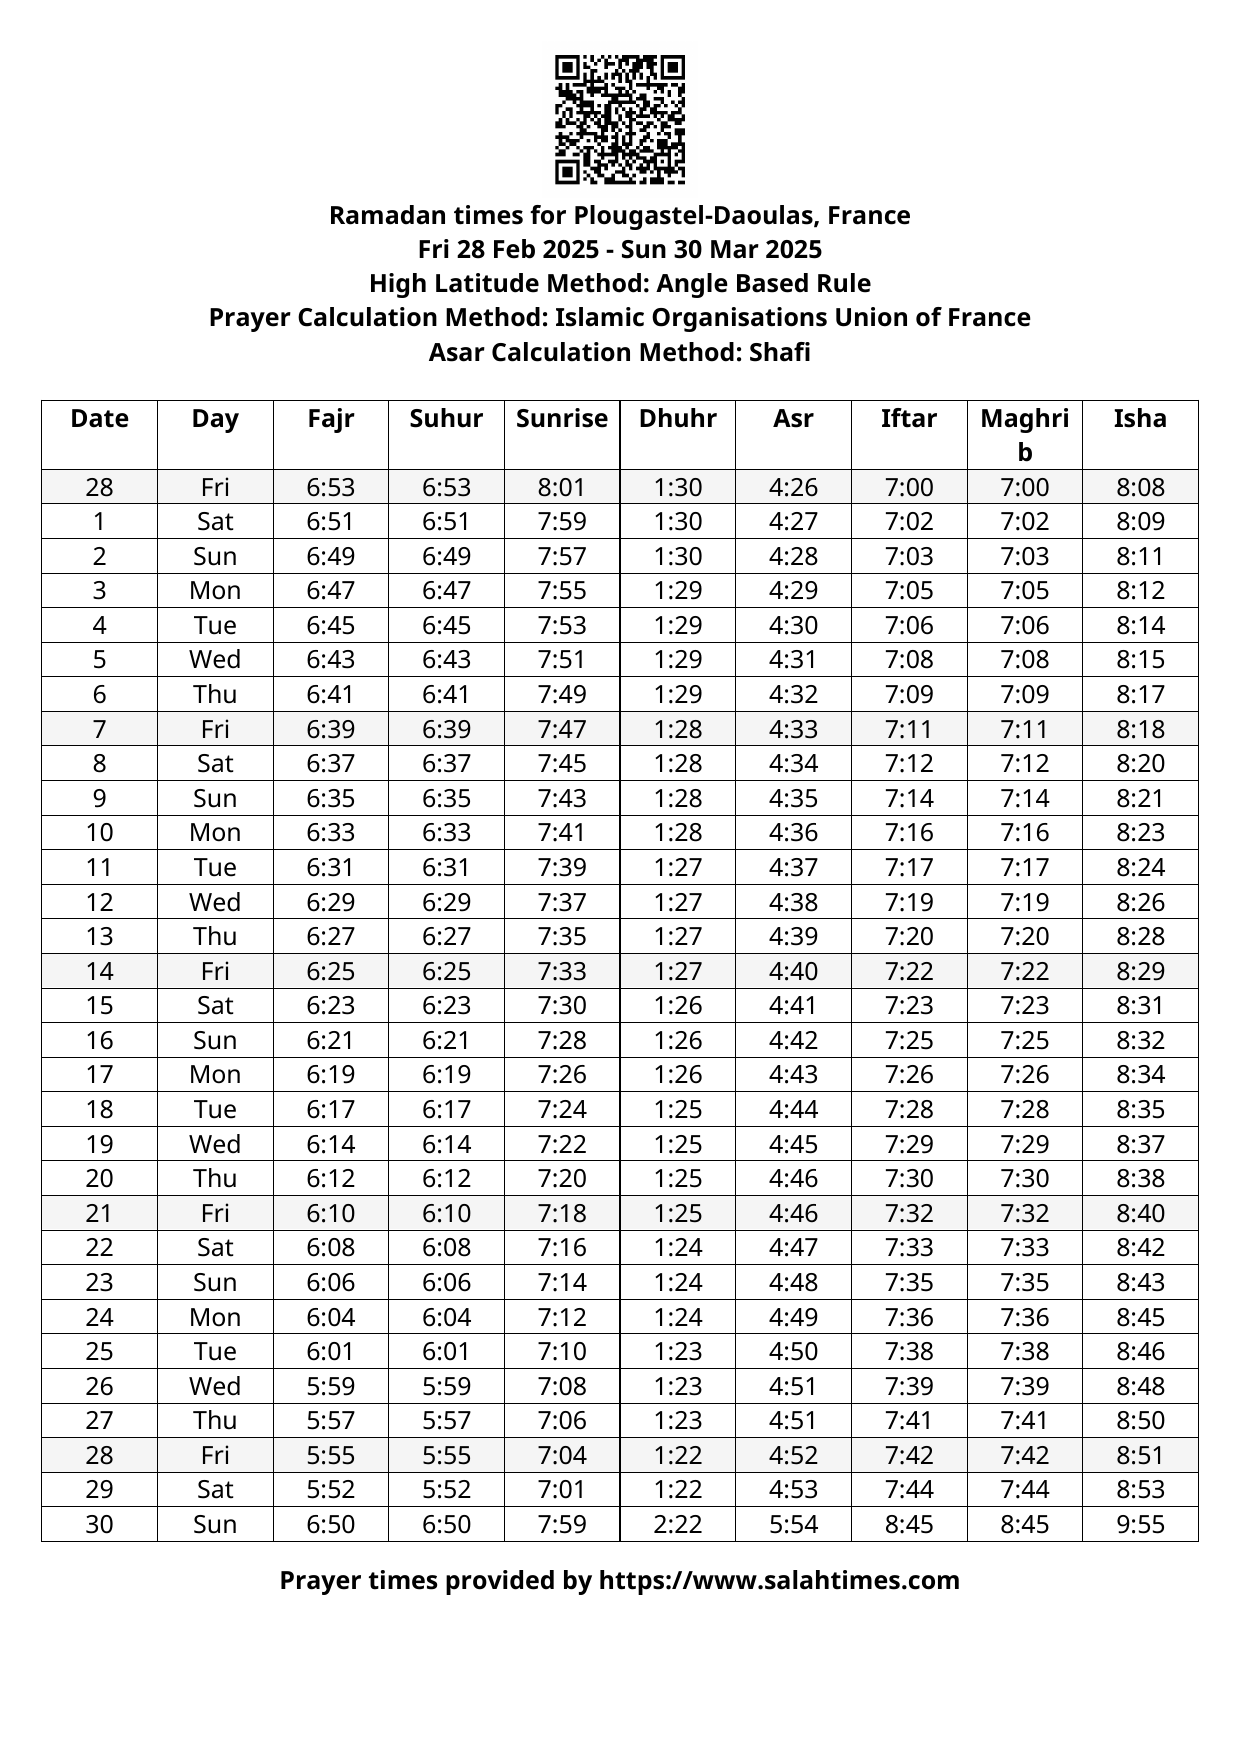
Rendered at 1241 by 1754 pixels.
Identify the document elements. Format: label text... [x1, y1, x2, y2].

table_cell 6:29 [274, 885, 388, 918]
table_cell 7:35 [505, 919, 619, 953]
table_cell 7:05 [968, 574, 1082, 607]
table_header Sunrise [505, 401, 619, 469]
table_cell 6:35 [274, 781, 388, 814]
table_cell Sun [158, 1265, 273, 1299]
picture [542, 41, 699, 198]
table_cell 7:44 [968, 1473, 1082, 1506]
table_cell 7:41 [505, 816, 619, 849]
table_cell 4:41 [736, 989, 851, 1022]
table_cell 7:22 [968, 954, 1082, 987]
table_cell 8:09 [1083, 504, 1198, 538]
table_cell 7:12 [968, 746, 1082, 780]
table_cell 6:49 [274, 539, 388, 572]
table_cell 8:40 [1083, 1196, 1198, 1229]
table_cell 6:45 [389, 608, 504, 642]
table_cell 6:49 [389, 539, 504, 572]
table_cell Wed [158, 1369, 273, 1402]
table_cell 5:55 [389, 1438, 504, 1472]
table_cell 6:19 [274, 1058, 388, 1091]
table_cell 6:31 [274, 850, 388, 884]
table_cell 7:02 [968, 504, 1082, 538]
table_cell 8:45 [968, 1507, 1082, 1541]
table_cell 6:12 [274, 1161, 388, 1195]
table_cell 6:01 [274, 1334, 388, 1368]
table_cell 6:27 [389, 919, 504, 953]
table_cell 7:03 [968, 539, 1082, 572]
table_cell 7:16 [852, 816, 967, 849]
table_cell Sun [158, 1507, 273, 1541]
table_cell Sat [158, 1473, 273, 1506]
table_cell 8:29 [1083, 954, 1198, 987]
table_cell 5:52 [389, 1473, 504, 1506]
table_cell 8:28 [1083, 919, 1198, 953]
table_cell 7:38 [968, 1334, 1082, 1368]
table_header Day [158, 401, 273, 469]
table_cell 1:25 [621, 1127, 735, 1160]
table_cell 8:17 [1083, 677, 1198, 711]
table_cell 4:26 [736, 470, 851, 503]
table_cell 7:06 [852, 608, 967, 642]
table_cell 1:25 [621, 1196, 735, 1229]
table_cell 7:44 [852, 1473, 967, 1506]
table_cell 7:26 [968, 1058, 1082, 1091]
table_cell 6:43 [274, 643, 388, 676]
table_cell Thu [158, 919, 273, 953]
table_cell 7:25 [852, 1023, 967, 1057]
table_cell 6:51 [274, 504, 388, 538]
table_cell 7:06 [968, 608, 1082, 642]
table_cell 6:33 [274, 816, 388, 849]
table_cell 7:33 [505, 954, 619, 987]
table_cell 4:40 [736, 954, 851, 987]
table_cell 5:52 [274, 1473, 388, 1506]
table_cell 7:30 [852, 1161, 967, 1195]
table_cell 7:39 [505, 850, 619, 884]
table_cell 8:48 [1083, 1369, 1198, 1402]
table_cell 7:32 [852, 1196, 967, 1229]
table_cell 4:45 [736, 1127, 851, 1160]
table_cell 7:05 [852, 574, 967, 607]
table_cell 7:42 [968, 1438, 1082, 1472]
table_cell 5:59 [274, 1369, 388, 1402]
table_cell Tue [158, 850, 273, 884]
table_cell 7:41 [852, 1404, 967, 1437]
table_cell 6 [42, 677, 157, 711]
table_cell Thu [158, 1161, 273, 1195]
table_cell 7:17 [968, 850, 1082, 884]
table_cell 4:51 [736, 1404, 851, 1437]
table_cell 6:10 [389, 1196, 504, 1229]
table_cell 7:57 [505, 539, 619, 572]
table_cell 7:26 [505, 1058, 619, 1091]
table_cell 9 [42, 781, 157, 814]
table_cell 4:49 [736, 1300, 851, 1333]
text Fri 28 Feb 2025 - Sun 30 Mar 2025 [42, 232, 1198, 266]
table_cell 4:48 [736, 1265, 851, 1299]
table_cell 7:26 [852, 1058, 967, 1091]
table_cell 1 [42, 504, 157, 538]
table_cell 8:53 [1083, 1473, 1198, 1506]
table_cell 4:42 [736, 1023, 851, 1057]
table_cell 4:28 [736, 539, 851, 572]
table_cell 1:23 [621, 1404, 735, 1437]
table_header Isha [1083, 401, 1198, 469]
table_cell 7:11 [968, 712, 1082, 745]
table_cell 7:43 [505, 781, 619, 814]
table_cell 8:21 [1083, 781, 1198, 814]
table_cell 8:26 [1083, 885, 1198, 918]
table_cell 7:47 [505, 712, 619, 745]
table_header Suhur [389, 401, 504, 469]
table_cell 7:14 [852, 781, 967, 814]
table_cell 2:22 [621, 1507, 735, 1541]
table_cell Wed [158, 643, 273, 676]
table_cell 6:31 [389, 850, 504, 884]
table_cell 6:47 [389, 574, 504, 607]
table_cell 7:51 [505, 643, 619, 676]
table_cell Wed [158, 1127, 273, 1160]
table_cell 7:39 [852, 1369, 967, 1402]
table_header Date [42, 401, 157, 469]
table_header Asr [736, 401, 851, 469]
table_cell 6:41 [389, 677, 504, 711]
table_cell 7:28 [505, 1023, 619, 1057]
table_cell 7:29 [852, 1127, 967, 1160]
table_cell 4:44 [736, 1092, 851, 1126]
table_cell 7:09 [968, 677, 1082, 711]
table_cell 4:31 [736, 643, 851, 676]
table_cell 6:43 [389, 643, 504, 676]
table_cell 20 [42, 1161, 157, 1195]
table_cell 4:47 [736, 1231, 851, 1264]
text Asar Calculation Method: Shafi [42, 334, 1198, 368]
table_cell 7:53 [505, 608, 619, 642]
table_cell 1:27 [621, 919, 735, 953]
table_cell Tue [158, 1092, 273, 1126]
table_cell 1:29 [621, 677, 735, 711]
table_cell 1:27 [621, 954, 735, 987]
table_cell 5:57 [274, 1404, 388, 1437]
table_cell 1:28 [621, 781, 735, 814]
table_cell 7:22 [852, 954, 967, 987]
table_header Iftar [852, 401, 967, 469]
table_cell 7:17 [852, 850, 967, 884]
table_cell Sat [158, 989, 273, 1022]
table_cell 7:04 [505, 1438, 619, 1472]
table_cell 1:29 [621, 608, 735, 642]
table_cell Fri [158, 954, 273, 987]
table_cell 7:36 [968, 1300, 1082, 1333]
table_cell 7:45 [505, 746, 619, 780]
table_cell 8:31 [1083, 989, 1198, 1022]
table_cell 8:14 [1083, 608, 1198, 642]
table_cell 8:34 [1083, 1058, 1198, 1091]
table_cell 7:20 [852, 919, 967, 953]
table_cell 6:14 [274, 1127, 388, 1160]
table_cell 22 [42, 1231, 157, 1264]
table_cell 2 [42, 539, 157, 572]
table_cell 6:23 [274, 989, 388, 1022]
table_cell 7:33 [852, 1231, 967, 1264]
table_cell 7:42 [852, 1438, 967, 1472]
table_cell 6:04 [274, 1300, 388, 1333]
table_cell 4:34 [736, 746, 851, 780]
table_cell 7:37 [505, 885, 619, 918]
table_cell 4:32 [736, 677, 851, 711]
table_cell 12 [42, 885, 157, 918]
table_cell 6:39 [389, 712, 504, 745]
table_cell 4:53 [736, 1473, 851, 1506]
table_cell 4:52 [736, 1438, 851, 1472]
table_cell 17 [42, 1058, 157, 1091]
table_cell 6:06 [389, 1265, 504, 1299]
table_cell 6:29 [389, 885, 504, 918]
table_cell 7:03 [852, 539, 967, 572]
table_cell 28 [42, 1438, 157, 1472]
table_cell Fri [158, 712, 273, 745]
table_cell 7:10 [505, 1334, 619, 1368]
table_cell 8:23 [1083, 816, 1198, 849]
table_cell Sat [158, 746, 273, 780]
table_cell 1:23 [621, 1334, 735, 1368]
table_cell 7:28 [968, 1092, 1082, 1126]
table_cell 6:01 [389, 1334, 504, 1368]
table_cell 7:01 [505, 1473, 619, 1506]
table_cell 7:20 [505, 1161, 619, 1195]
table_cell 7 [42, 712, 157, 745]
table_cell 6:35 [389, 781, 504, 814]
table_cell 7:08 [968, 643, 1082, 676]
table_cell 4:35 [736, 781, 851, 814]
table_cell 1:28 [621, 746, 735, 780]
table_cell 8:50 [1083, 1404, 1198, 1437]
table_cell 7:30 [505, 989, 619, 1022]
table_cell 7:18 [505, 1196, 619, 1229]
table_cell 18 [42, 1092, 157, 1126]
table_cell 1:27 [621, 850, 735, 884]
table_cell 6:17 [274, 1092, 388, 1126]
table_cell 7:38 [852, 1334, 967, 1368]
table_cell 1:26 [621, 1023, 735, 1057]
table_cell 4:46 [736, 1196, 851, 1229]
table_cell 8:12 [1083, 574, 1198, 607]
table_cell 14 [42, 954, 157, 987]
table_cell 6:06 [274, 1265, 388, 1299]
table_cell 6:45 [274, 608, 388, 642]
table_cell Sun [158, 539, 273, 572]
text Ramadan times for Plougastel-Daoulas, France [42, 198, 1198, 232]
table_header Dhuhr [621, 401, 735, 469]
table_cell 4 [42, 608, 157, 642]
table_cell 8:37 [1083, 1127, 1198, 1160]
table_cell 7:30 [968, 1161, 1082, 1195]
table_cell 6:37 [274, 746, 388, 780]
table_cell 3 [42, 574, 157, 607]
table_cell 7:28 [852, 1092, 967, 1126]
table_cell 6:25 [274, 954, 388, 987]
table_cell 6:21 [389, 1023, 504, 1057]
table_cell 8:20 [1083, 746, 1198, 780]
table_cell 7:36 [852, 1300, 967, 1333]
table_cell 11 [42, 850, 157, 884]
table_cell 1:22 [621, 1438, 735, 1472]
table_cell 6:10 [274, 1196, 388, 1229]
table_cell 8 [42, 746, 157, 780]
table_cell 1:25 [621, 1092, 735, 1126]
table_cell 1:24 [621, 1300, 735, 1333]
table_cell 1:24 [621, 1231, 735, 1264]
table_cell 24 [42, 1300, 157, 1333]
table_cell 7:32 [968, 1196, 1082, 1229]
table_cell 7:59 [505, 504, 619, 538]
text Prayer Calculation Method: Islamic Organisations Union of France [42, 300, 1198, 334]
table_cell 8:38 [1083, 1161, 1198, 1195]
table_cell 1:29 [621, 643, 735, 676]
table_cell 6:08 [389, 1231, 504, 1264]
table_cell 6:50 [274, 1507, 388, 1541]
table_cell 7:59 [505, 1507, 619, 1541]
table_cell 6:53 [274, 470, 388, 503]
table_cell 7:35 [968, 1265, 1082, 1299]
table_cell 4:43 [736, 1058, 851, 1091]
table_cell 8:32 [1083, 1023, 1198, 1057]
table_cell Fri [158, 470, 273, 503]
table_cell 5:55 [274, 1438, 388, 1472]
table_cell 1:24 [621, 1265, 735, 1299]
table_cell 8:01 [505, 470, 619, 503]
table_cell 1:30 [621, 470, 735, 503]
table_cell 7:29 [968, 1127, 1082, 1160]
table_cell 6:14 [389, 1127, 504, 1160]
table_header Maghrib [968, 401, 1082, 469]
table_cell 7:25 [968, 1023, 1082, 1057]
table_cell 7:24 [505, 1092, 619, 1126]
table_cell Mon [158, 1300, 273, 1333]
table_cell Sat [158, 1231, 273, 1264]
table_cell 7:23 [852, 989, 967, 1022]
table_cell Wed [158, 885, 273, 918]
table_cell 28 [42, 470, 157, 503]
table_cell 7:08 [852, 643, 967, 676]
table_cell 1:26 [621, 989, 735, 1022]
table_cell 7:16 [968, 816, 1082, 849]
table_cell Fri [158, 1196, 273, 1229]
table_cell 6:17 [389, 1092, 504, 1126]
table_cell 21 [42, 1196, 157, 1229]
table_cell 6:27 [274, 919, 388, 953]
table_cell 4:30 [736, 608, 851, 642]
table_cell 7:14 [968, 781, 1082, 814]
table_cell Thu [158, 1404, 273, 1437]
table_cell 4:51 [736, 1369, 851, 1402]
table_cell 7:33 [968, 1231, 1082, 1264]
table_cell 30 [42, 1507, 157, 1541]
table_cell 1:28 [621, 816, 735, 849]
table_cell 8:51 [1083, 1438, 1198, 1472]
table_cell 8:45 [852, 1507, 967, 1541]
table_cell 7:02 [852, 504, 967, 538]
table_cell 4:33 [736, 712, 851, 745]
table_cell 1:30 [621, 504, 735, 538]
table_cell Tue [158, 1334, 273, 1368]
table_cell 1:28 [621, 712, 735, 745]
table_cell 1:30 [621, 539, 735, 572]
table_cell 16 [42, 1023, 157, 1057]
table_cell 6:37 [389, 746, 504, 780]
table_cell 8:24 [1083, 850, 1198, 884]
table_cell 8:18 [1083, 712, 1198, 745]
table_cell 1:29 [621, 574, 735, 607]
table_cell 15 [42, 989, 157, 1022]
table_cell 6:21 [274, 1023, 388, 1057]
text Prayer times provided by https://www.salahtimes.com [42, 1563, 1198, 1597]
table_cell Sun [158, 1023, 273, 1057]
table_cell 1:23 [621, 1369, 735, 1402]
table_cell 8:15 [1083, 643, 1198, 676]
table_cell 4:46 [736, 1161, 851, 1195]
table_cell 6:08 [274, 1231, 388, 1264]
table_cell 6:04 [389, 1300, 504, 1333]
table_cell 8:46 [1083, 1334, 1198, 1368]
table_cell 7:00 [968, 470, 1082, 503]
table_cell 6:41 [274, 677, 388, 711]
table_cell 6:53 [389, 470, 504, 503]
table_cell 7:16 [505, 1231, 619, 1264]
table_cell 7:19 [852, 885, 967, 918]
table_cell 6:39 [274, 712, 388, 745]
table_cell 25 [42, 1334, 157, 1368]
table_cell 1:25 [621, 1161, 735, 1195]
table_cell 7:49 [505, 677, 619, 711]
table_cell 7:12 [852, 746, 967, 780]
table_cell 7:00 [852, 470, 967, 503]
table_cell Thu [158, 677, 273, 711]
table_cell 6:50 [389, 1507, 504, 1541]
table_cell Tue [158, 608, 273, 642]
text High Latitude Method: Angle Based Rule [42, 266, 1198, 300]
table_cell 6:51 [389, 504, 504, 538]
table_cell 7:20 [968, 919, 1082, 953]
table_cell 6:12 [389, 1161, 504, 1195]
table_cell 26 [42, 1369, 157, 1402]
table_cell 7:11 [852, 712, 967, 745]
table_cell 4:37 [736, 850, 851, 884]
table_cell 7:22 [505, 1127, 619, 1160]
table_cell Fri [158, 1438, 273, 1472]
table_cell Sat [158, 504, 273, 538]
table_cell 7:23 [968, 989, 1082, 1022]
table_cell Mon [158, 816, 273, 849]
table_cell 8:43 [1083, 1265, 1198, 1299]
table_cell Mon [158, 1058, 273, 1091]
table_cell 8:45 [1083, 1300, 1198, 1333]
table_cell 7:35 [852, 1265, 967, 1299]
table_cell 6:25 [389, 954, 504, 987]
table_cell 8:42 [1083, 1231, 1198, 1264]
table_cell 7:19 [968, 885, 1082, 918]
table_cell 23 [42, 1265, 157, 1299]
table_cell 19 [42, 1127, 157, 1160]
table_cell 1:26 [621, 1058, 735, 1091]
table_cell 5:57 [389, 1404, 504, 1437]
table_cell 4:36 [736, 816, 851, 849]
table_cell 7:41 [968, 1404, 1082, 1437]
table_cell 29 [42, 1473, 157, 1506]
table_cell 7:09 [852, 677, 967, 711]
table_header Fajr [274, 401, 388, 469]
table_cell Sun [158, 781, 273, 814]
table_cell 4:50 [736, 1334, 851, 1368]
table_cell 4:38 [736, 885, 851, 918]
table_cell 5:54 [736, 1507, 851, 1541]
table_cell 4:39 [736, 919, 851, 953]
table_cell 7:55 [505, 574, 619, 607]
table_cell 7:08 [505, 1369, 619, 1402]
table_cell 4:29 [736, 574, 851, 607]
table_cell 5:59 [389, 1369, 504, 1402]
table_cell Mon [158, 574, 273, 607]
table_cell 8:08 [1083, 470, 1198, 503]
table_cell 4:27 [736, 504, 851, 538]
table_cell 8:11 [1083, 539, 1198, 572]
table_cell 10 [42, 816, 157, 849]
table_cell 1:22 [621, 1473, 735, 1506]
table_cell 6:47 [274, 574, 388, 607]
table_cell 7:39 [968, 1369, 1082, 1402]
table_cell 6:33 [389, 816, 504, 849]
table_cell 1:27 [621, 885, 735, 918]
table_cell 7:06 [505, 1404, 619, 1437]
table_cell 5 [42, 643, 157, 676]
table_cell 27 [42, 1404, 157, 1437]
table_cell 13 [42, 919, 157, 953]
table_cell 9:55 [1083, 1507, 1198, 1541]
table_cell 7:12 [505, 1300, 619, 1333]
table_cell 7:14 [505, 1265, 619, 1299]
table_cell 6:19 [389, 1058, 504, 1091]
table_cell 6:23 [389, 989, 504, 1022]
table_cell 8:35 [1083, 1092, 1198, 1126]
